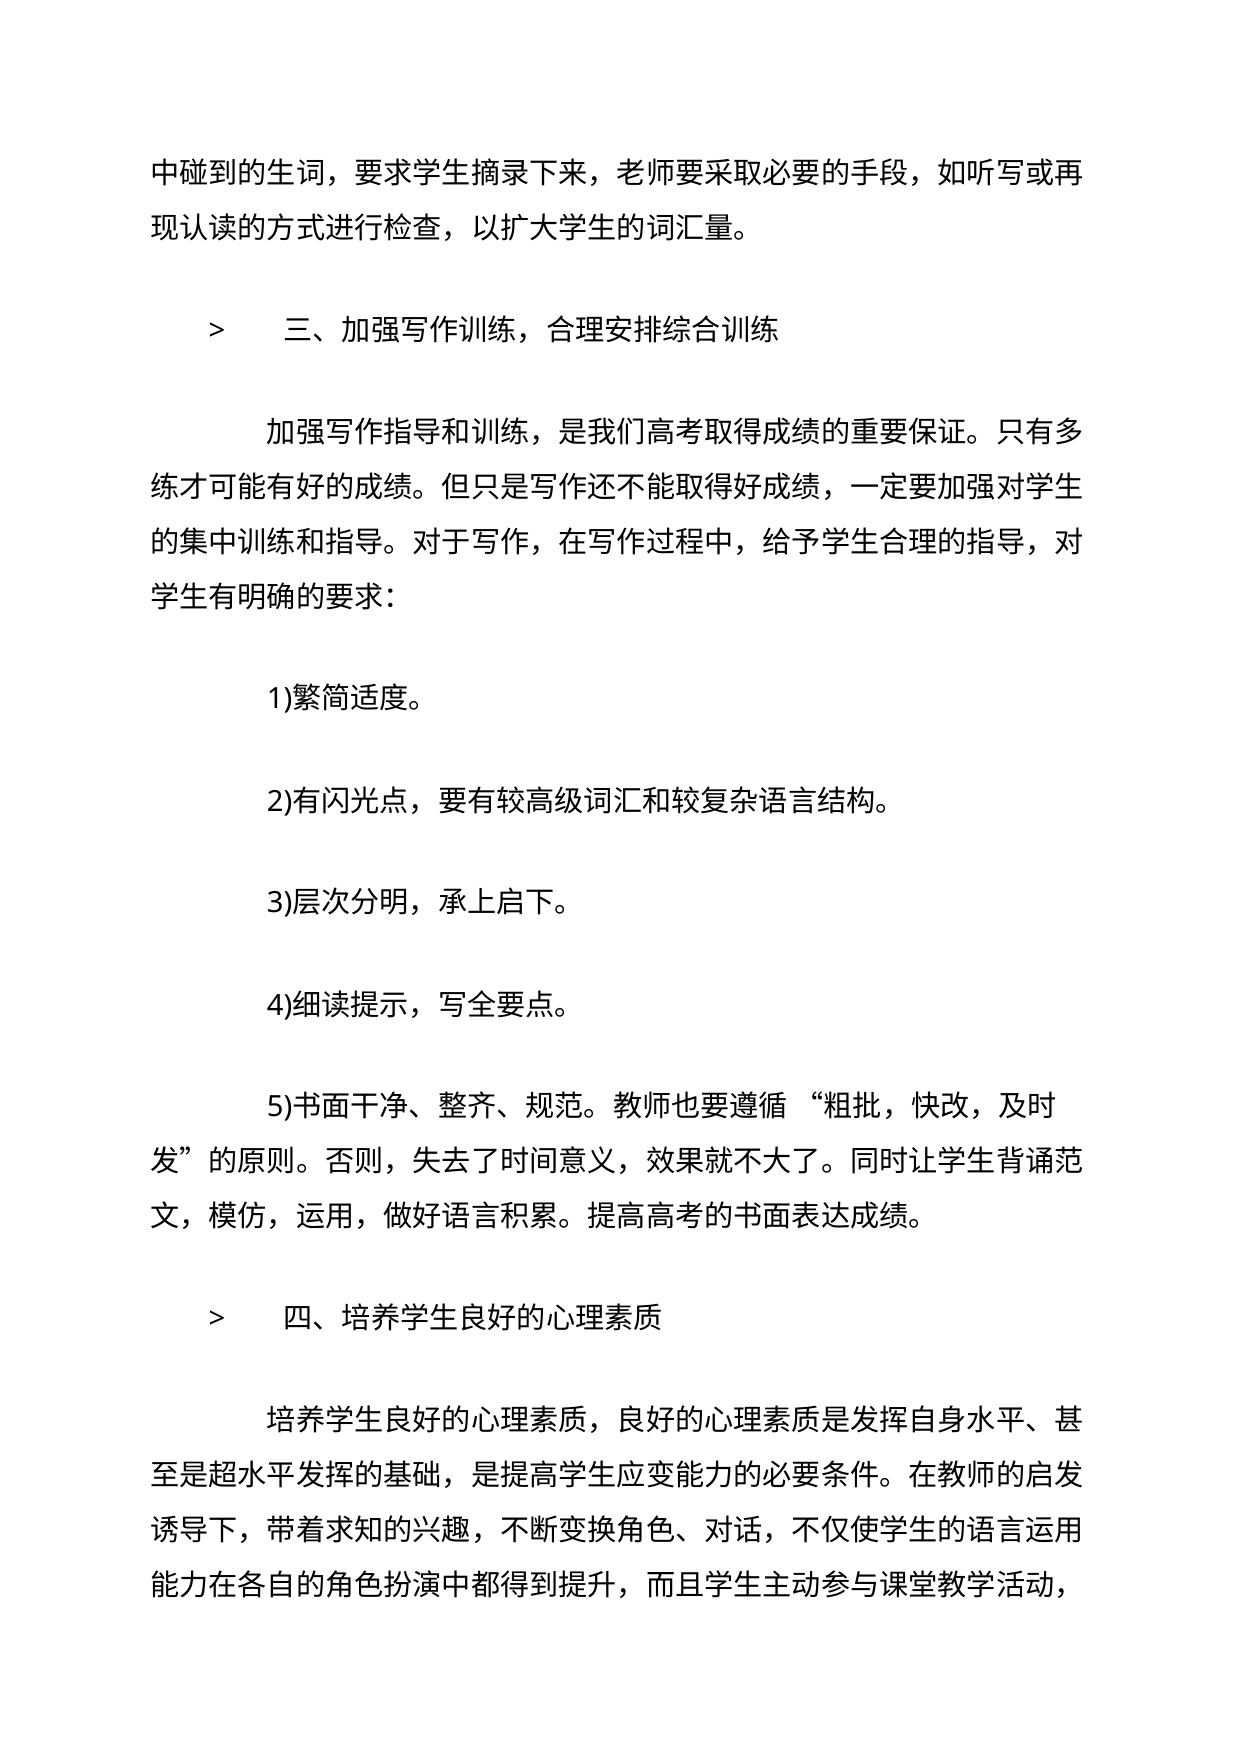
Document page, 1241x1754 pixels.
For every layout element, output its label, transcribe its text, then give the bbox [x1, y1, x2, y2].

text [150, 150, 1090, 247]
text 5)书面干净、整齐、规范。教师也要遵循 “粗批，快改，及时发”的原则。否则，失去了时间意义，效果就不大了。同时让学生背诵范文，模仿，运用，做好语言积累。提高高考的书面表达成绩。 [150, 1083, 1090, 1235]
text 3)层次分明，承上启下。 [150, 879, 1090, 921]
text > 三、加强写作训练，合理安排综合训练 [150, 307, 1090, 349]
text 2)有闪光点，要有较高级词汇和较复杂语言结构。 [150, 777, 1090, 819]
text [150, 1397, 1090, 1604]
text 4)细读提示，写全要点。 [150, 981, 1090, 1023]
text > 四、培养学生良好的心理素质 [150, 1295, 1090, 1337]
text 加强写作指导和训练，是我们高考取得成绩的重要保证。只有多练才可能有好的成绩。但只是写作还不能取得好成绩，一定要加强对学生的集中训练和指导。对于写作，在写作过程中，给予学生合理的指导，对学生有明确的要求： [150, 409, 1090, 616]
text 1)繁简适度。 [150, 675, 1090, 717]
